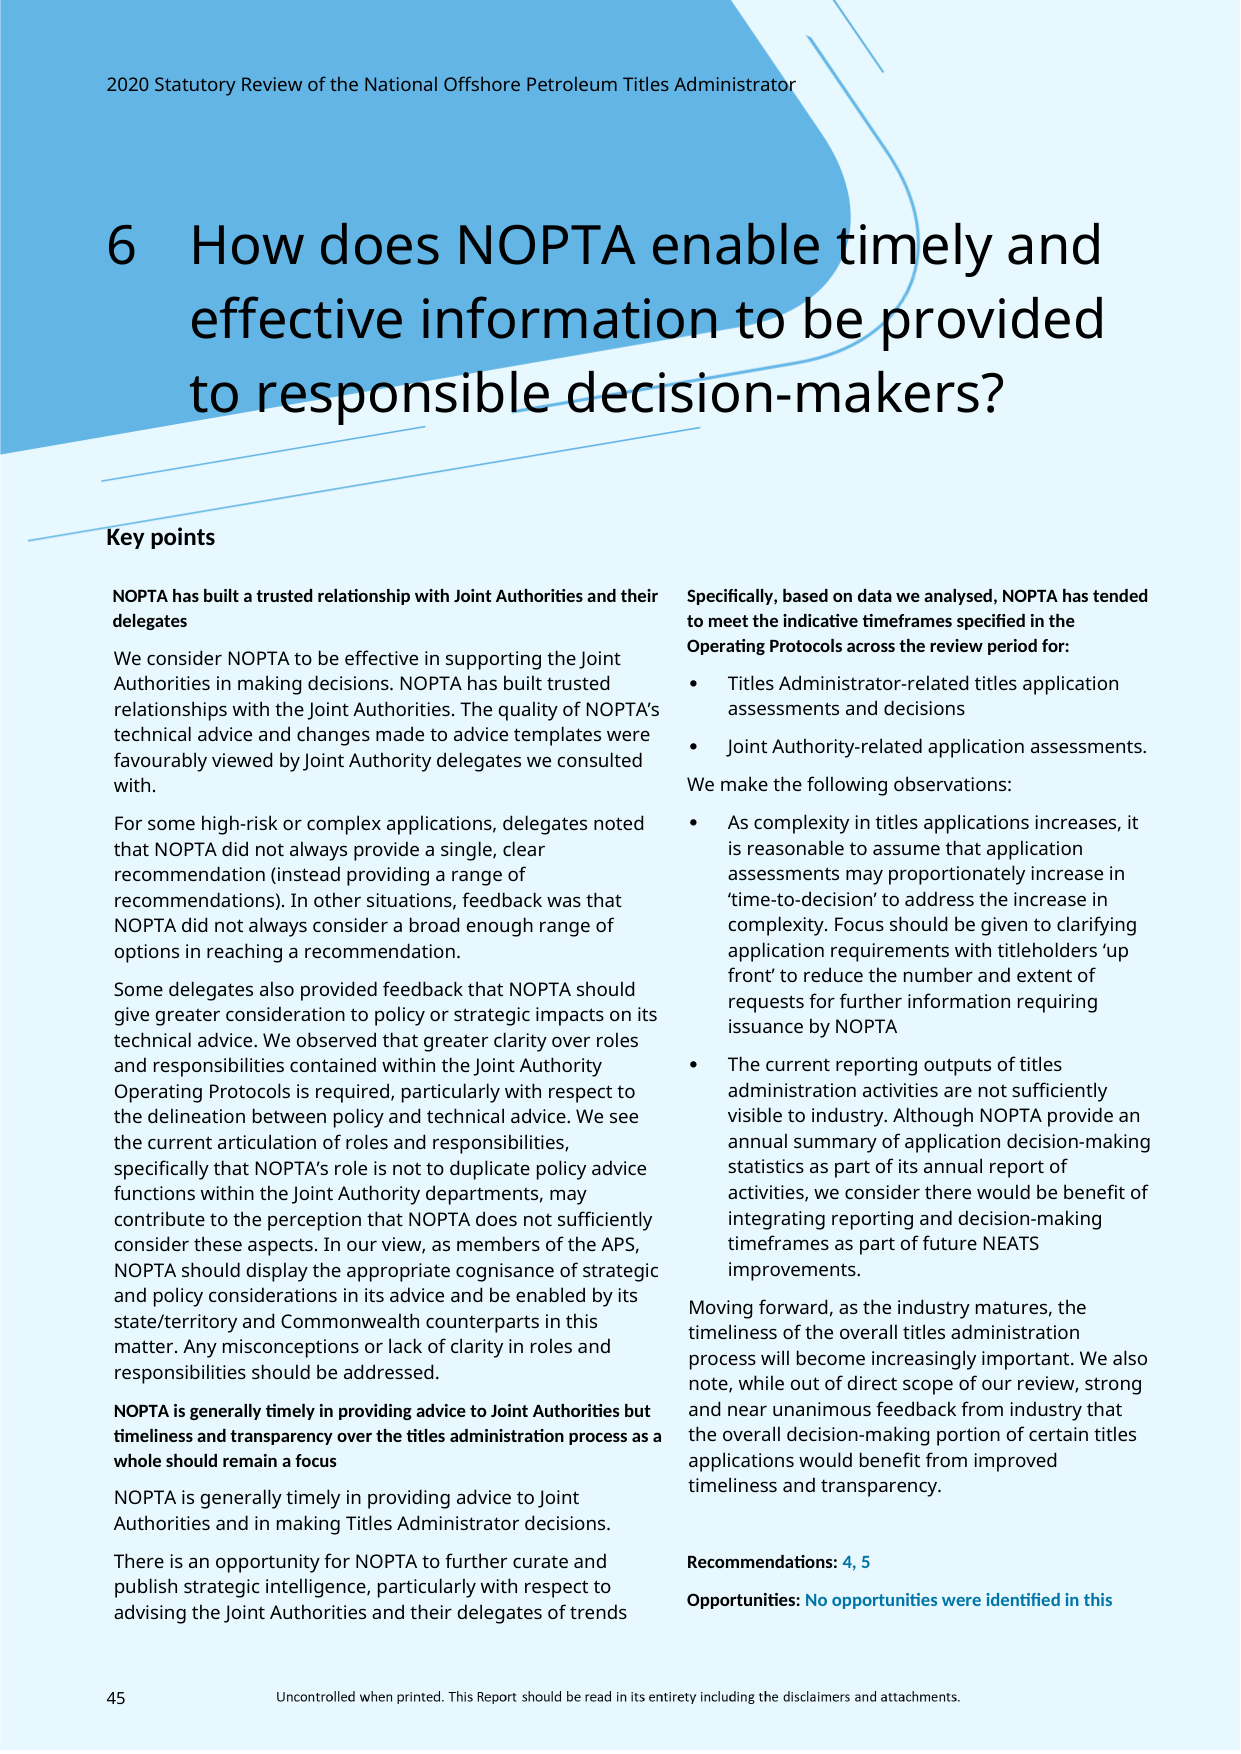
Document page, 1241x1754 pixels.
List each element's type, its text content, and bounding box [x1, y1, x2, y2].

subtitle How does NOPTA enable timely and effective information to be provided to responsible decision-makers? [106, 207, 1134, 428]
text Key points [106, 491, 1134, 552]
picture [0, 0, 1241, 1750]
